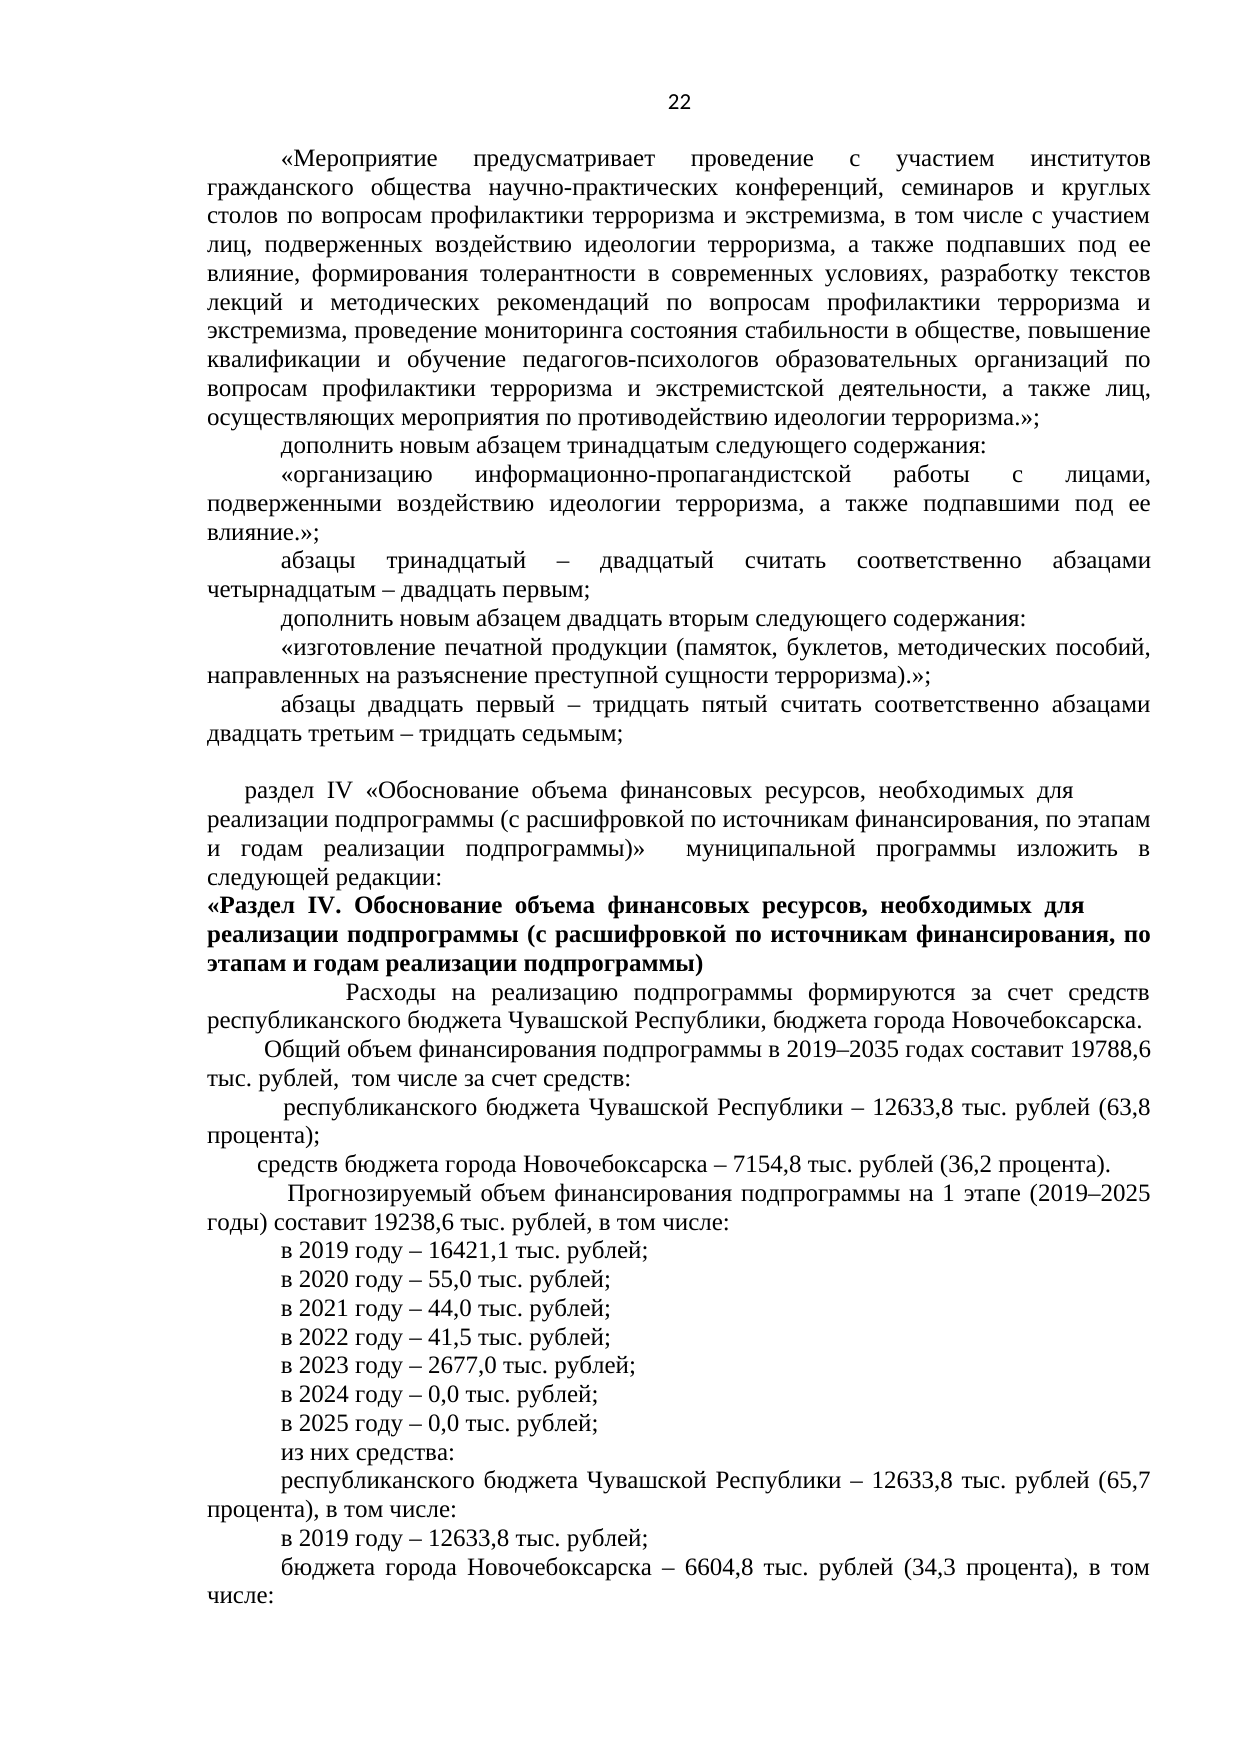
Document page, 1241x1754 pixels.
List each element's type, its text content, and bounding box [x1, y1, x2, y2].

text республиканского бюджета Чувашской Республики – 12633,8 тыс. рублей (63,8 процента); [207, 1092, 1152, 1149]
text в 2020 году – 55,0 тыс. рублей; [207, 1264, 1152, 1293]
text в 2024 году – 0,0 тыс. рублей; [207, 1379, 1152, 1408]
text бюджета города Новочебоксарска – 6604,8 тыс. рублей (34,3 процента), в том числе: [207, 1552, 1152, 1609]
text абзацы двадцать первый – тридцать пятый считать соответственно абзацами двадцать третьим – тридцать седьмым; [207, 689, 1152, 747]
text «Мероприятие предусматривает проведение с участием институтов гражданского общества научно-практических конференций, семинаров и круглых столов по вопросам профилактики терроризма и экстремизма, в том числе с участием лиц, подверженных воздействию идеологии терроризма, а также подпавших под ее влияние, формирования толерантности в современных условиях, разработку текстов лекций и методических рекомендаций по вопросам профилактики терроризма и экстремизма, проведение мониторинга состояния стабильности в обществе, повышение квалификации и обучение педагогов-психологов образовательных организаций по вопросам профилактики терроризма и экстремистской деятельности, а также лиц, осуществляющих мероприятия по противодействию идеологии терроризма.»; [207, 143, 1152, 431]
text дополнить новым абзацем двадцать вторым следующего содержания: [207, 603, 1152, 632]
text реализации подпрограммы (с расшифровкой по источникам финансирования, по этапам и годам реализации подпрограммы) [207, 919, 1152, 977]
text в 2023 году – 2677,0 тыс. рублей; [207, 1351, 1152, 1379]
text средств бюджета города Новочебоксарска – 7154,8 тыс. рублей (36,2 процента). [207, 1149, 1152, 1178]
text «изготовление печатной продукции (памяток, буклетов, методических пособий, направленных на разъяснение преступной сущности терроризма).»; [207, 632, 1152, 689]
text из них средства: [207, 1437, 1152, 1466]
text в 2021 году – 44,0 тыс. рублей; [207, 1293, 1152, 1322]
text «Раздел IV. Обоснование объема финансовых ресурсов, необходимых для [207, 891, 1152, 919]
text Прогнозируемый объем финансирования подпрограммы на 1 этапе (2019–2025 годы) составит 19238,6 тыс. рублей, в том числе: [207, 1178, 1152, 1236]
text дополнить новым абзацем тринадцатым следующего содержания: [207, 431, 1152, 459]
text реализации подпрограммы (с расшифровкой по источникам финансирования, по этапам и годам реализации подпрограммы)» муниципальной программы изложить в следующей редакции: [207, 804, 1152, 891]
text Расходы на реализацию подпрограммы формируются за счет средств республиканского бюджета Чувашской Республики, бюджета города Новочебоксарска. [207, 977, 1152, 1034]
text в 2025 году – 0,0 тыс. рублей; [207, 1408, 1152, 1437]
text республиканского бюджета Чувашской Республики – 12633,8 тыс. рублей (65,7 процента), в том числе: [207, 1466, 1152, 1523]
text в 2019 году – 16421,1 тыс. рублей; [207, 1236, 1152, 1264]
text в 2022 году – 41,5 тыс. рублей; [207, 1322, 1152, 1351]
text абзацы тринадцатый – двадцатый считать соответственно абзацами четырнадцатым – двадцать первым; [207, 546, 1152, 603]
text в 2019 году – 12633,8 тыс. рублей; [207, 1523, 1152, 1552]
text раздел IV «Обоснование объема финансовых ресурсов, необходимых для [244, 776, 1152, 804]
text «организацию информационно-пропагандистской работы с лицами, подверженными воздействию идеологии терроризма, а также подпавшими под ее влияние.»; [207, 459, 1152, 546]
text Общий объем финансирования подпрограммы в 2019–2035 годах составит 19788,6 тыс. рублей, том числе за счет средств: [207, 1034, 1152, 1092]
